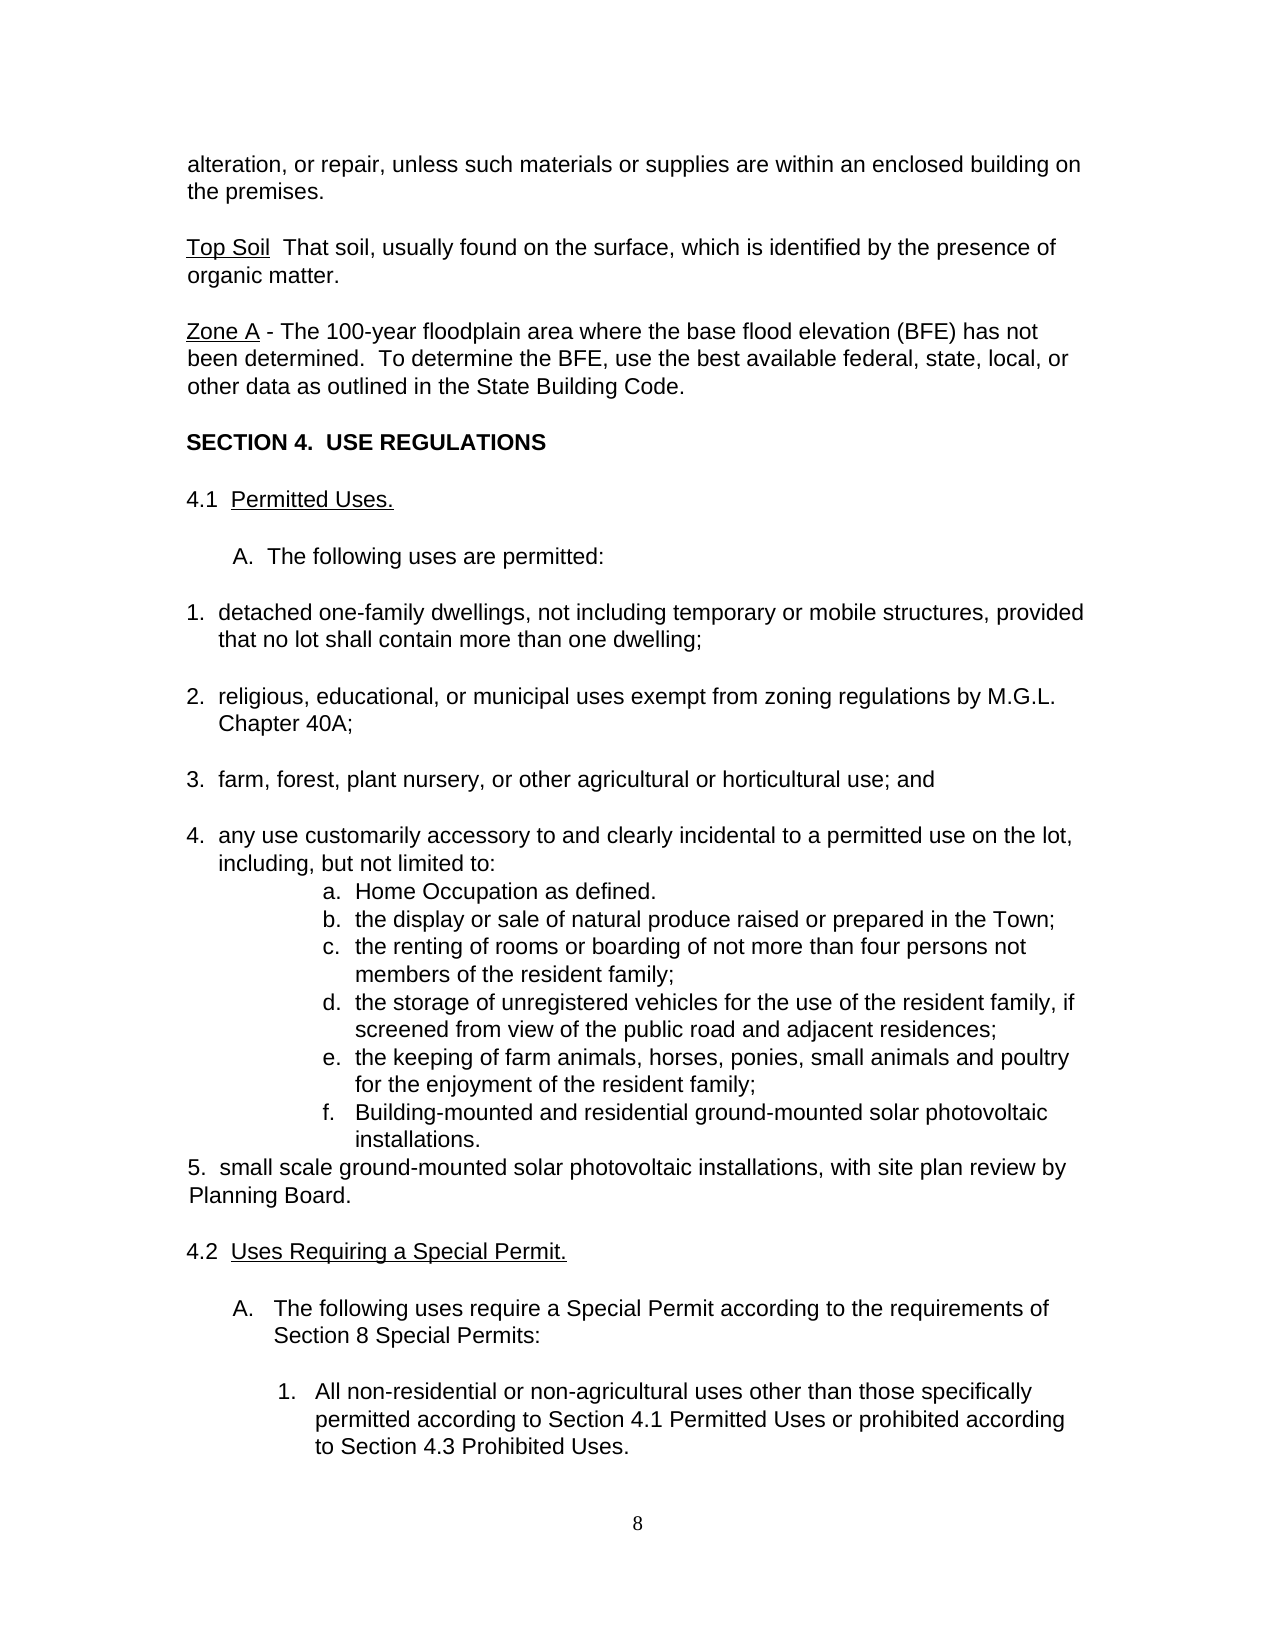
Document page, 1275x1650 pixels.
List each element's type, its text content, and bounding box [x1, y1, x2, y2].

list farm, forest, plant nursery, or other agricultural or horticultural use; and [186, 766, 1087, 793]
text 4.2 Uses Requiring a Special Permit. [186, 1238, 1088, 1264]
list the storage of unregistered vehicles for the use of the resident family, if screened from view of the public road and adjacent residences; [322, 988, 1087, 1042]
list the keeping of farm animals, horses, ponies, small animals and poultry for the enjoyment of the resident family; [322, 1044, 1087, 1097]
list All non-residential or non-agricultural uses other than those specifically permitted according to Section 4.1 Permitted Uses or prohibited according to Section 4.3 Prohibited Uses. [277, 1378, 1087, 1459]
text A. The following uses are permitted: [232, 543, 1087, 569]
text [186, 151, 1087, 204]
text 5. small scale ground-mounted solar photovoltaic installations, with site plan review by Planning Board. [187, 1154, 1087, 1208]
list detached one-family dwellings, not including temporary or mobile structures, provided that no lot shall contain more than one dwelling; [186, 599, 1087, 653]
list the display or sale of natural produce raised or prepared in the Town; [322, 906, 1087, 932]
list any use customarily accessory to and clearly incidental to a permitted use on the lot, including, but not limited to: [186, 822, 1087, 876]
list Building-mounted and residential ground-mounted solar photovoltaic installations. [322, 1099, 1087, 1153]
subtitle SECTION 4. USE REGULATIONS [186, 429, 1088, 455]
text 4.1 Permitted Uses. [186, 486, 1088, 512]
text Zone A - The 100-year floodplain area where the base flood elevation (BFE) has not been determined. To determine the BFE, use the best available federal, state, local, or other data as outlined in the State Building Code. [186, 318, 1087, 399]
text Top Soil That soil, usually found on the surface, which is identified by the presence of organic matter. [186, 234, 1087, 288]
list The following uses require a Special Permit according to the requirements of Section 8 Special Permits: [232, 1295, 1087, 1348]
list Home Occupation as defined. [322, 878, 1087, 904]
list religious, educational, or municipal uses exempt from zoning regulations by M.G.L. Chapter 40A; [186, 683, 1087, 736]
list the renting of rooms or boarding of not more than four persons not members of the resident family; [322, 933, 1087, 987]
